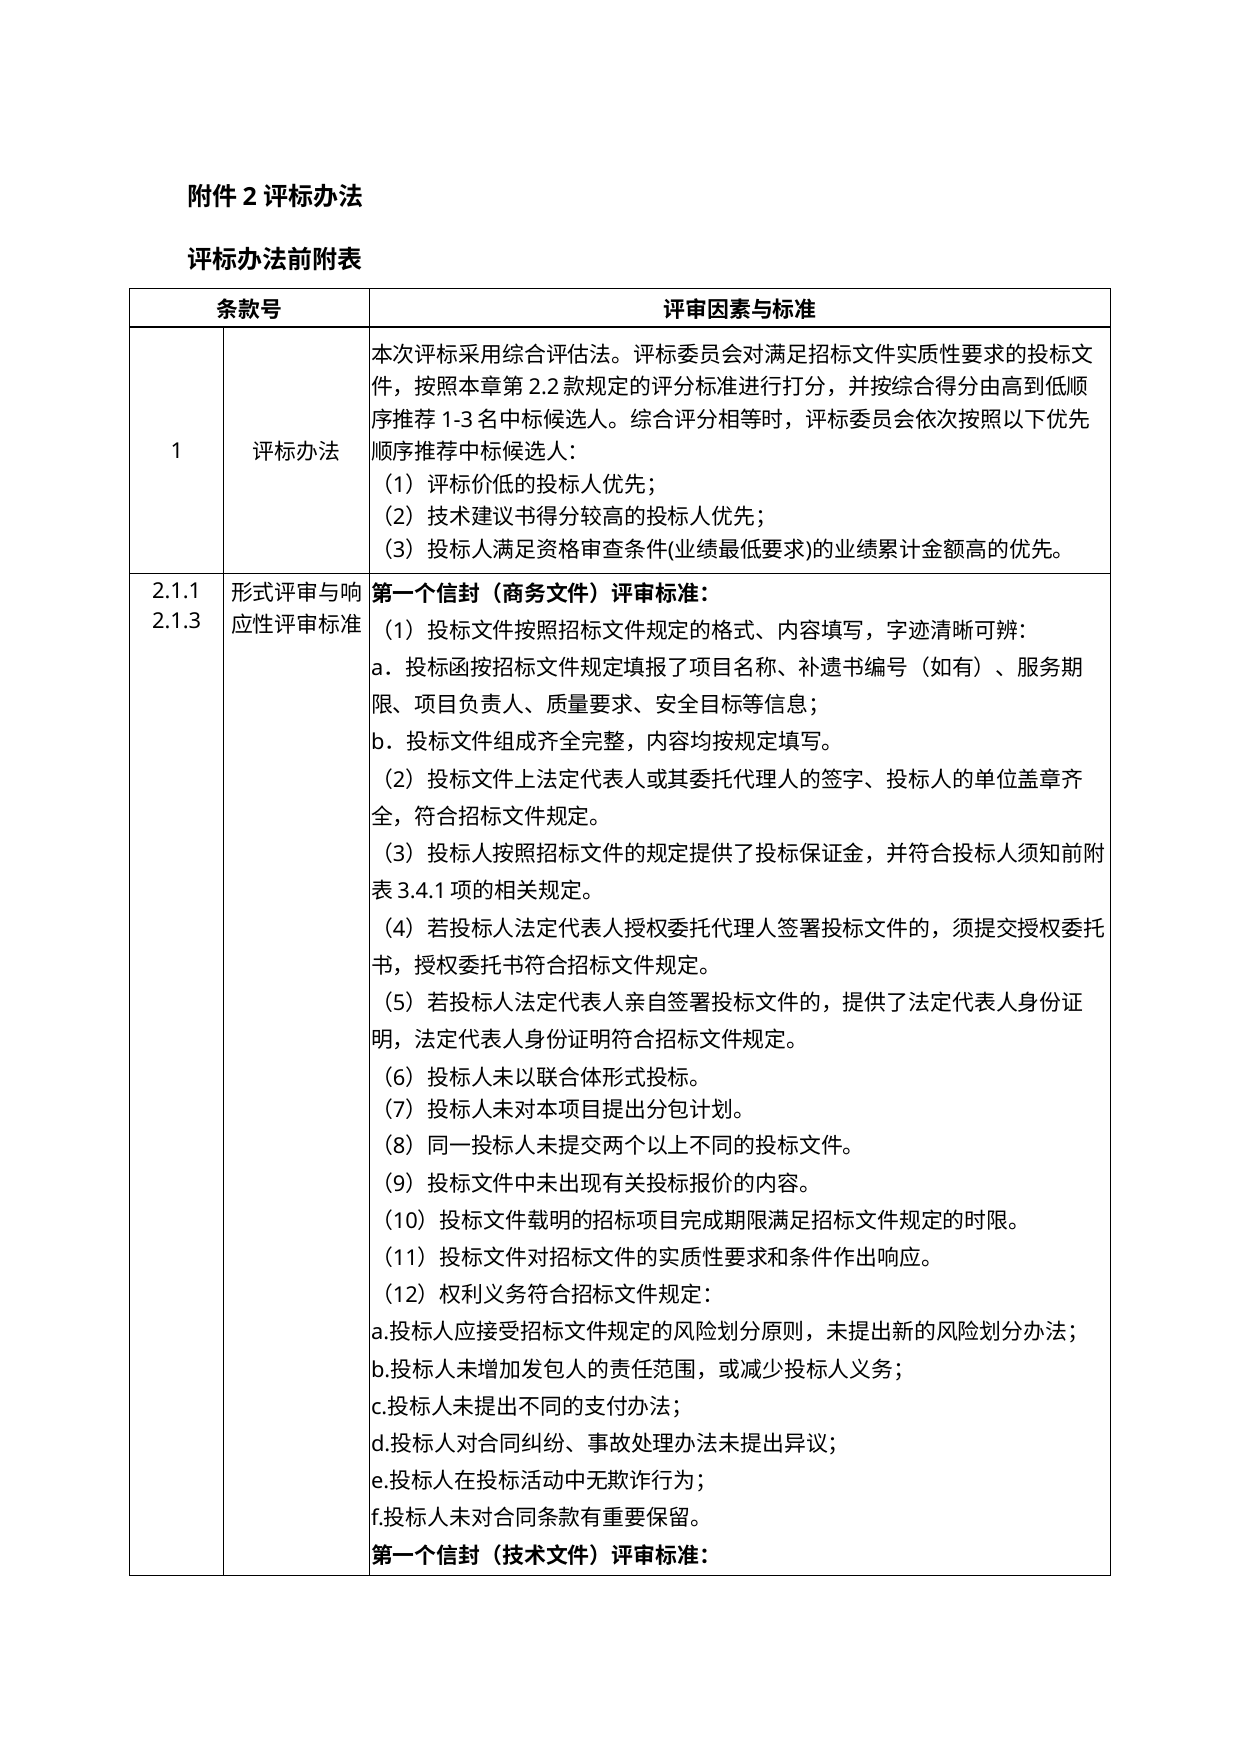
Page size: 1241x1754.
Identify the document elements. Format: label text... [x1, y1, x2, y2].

table_cell 形式评审与响应性评审标准 [224, 574, 369, 1575]
table_header 评审因素与标准 [370, 289, 1110, 326]
table_header 条款号 [130, 289, 369, 326]
table_cell 2.1.1 2.1.3 [130, 574, 223, 1575]
subtitle 评标办法前附表 [187, 239, 1053, 276]
text 附件2 评标办法 [187, 162, 1053, 227]
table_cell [370, 574, 1110, 1575]
table_cell 1 [130, 328, 223, 573]
table_cell 本次评标采用综合评估法。评标委员会对满足招标文件实质性要求的投标文件，按照本章第2.2款规定的评分标准进行打分，并按综合得分由高到低顺序推荐1-3名中标候选人。综合评分相等时，评标委员会依次按照以下优先顺序推荐中标候选人： （1）评标价低的投标人优先； （2）技术建议书得分较高的投标人优先； （3）投标人满足资格审查条件(业绩最低要求)的业绩累计金额高的优先。 [370, 328, 1110, 573]
table_cell 评标办法 [224, 328, 369, 573]
